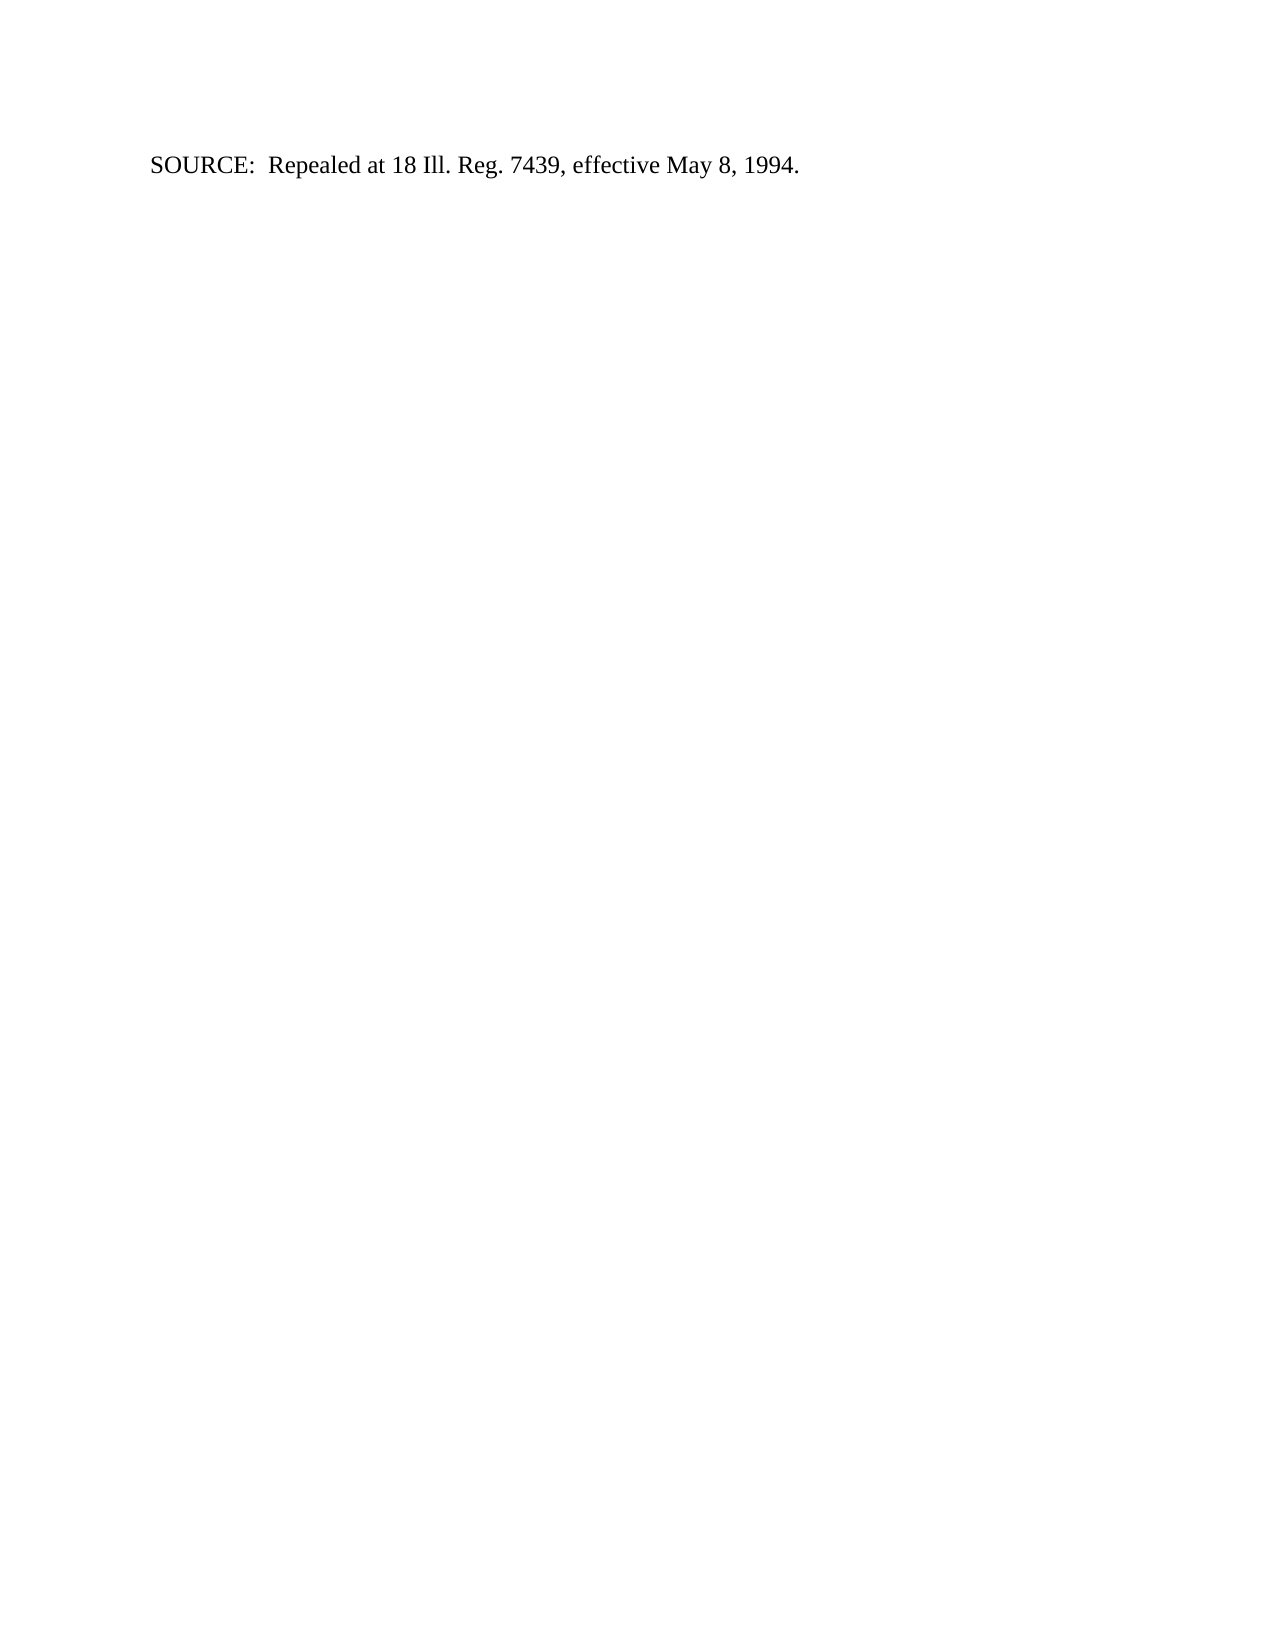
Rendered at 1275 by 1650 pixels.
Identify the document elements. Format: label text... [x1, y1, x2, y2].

text SOURCE: Repealed at 18 Ill. Reg. 7439, effective May 8, 1994. [150, 150, 1125, 179]
